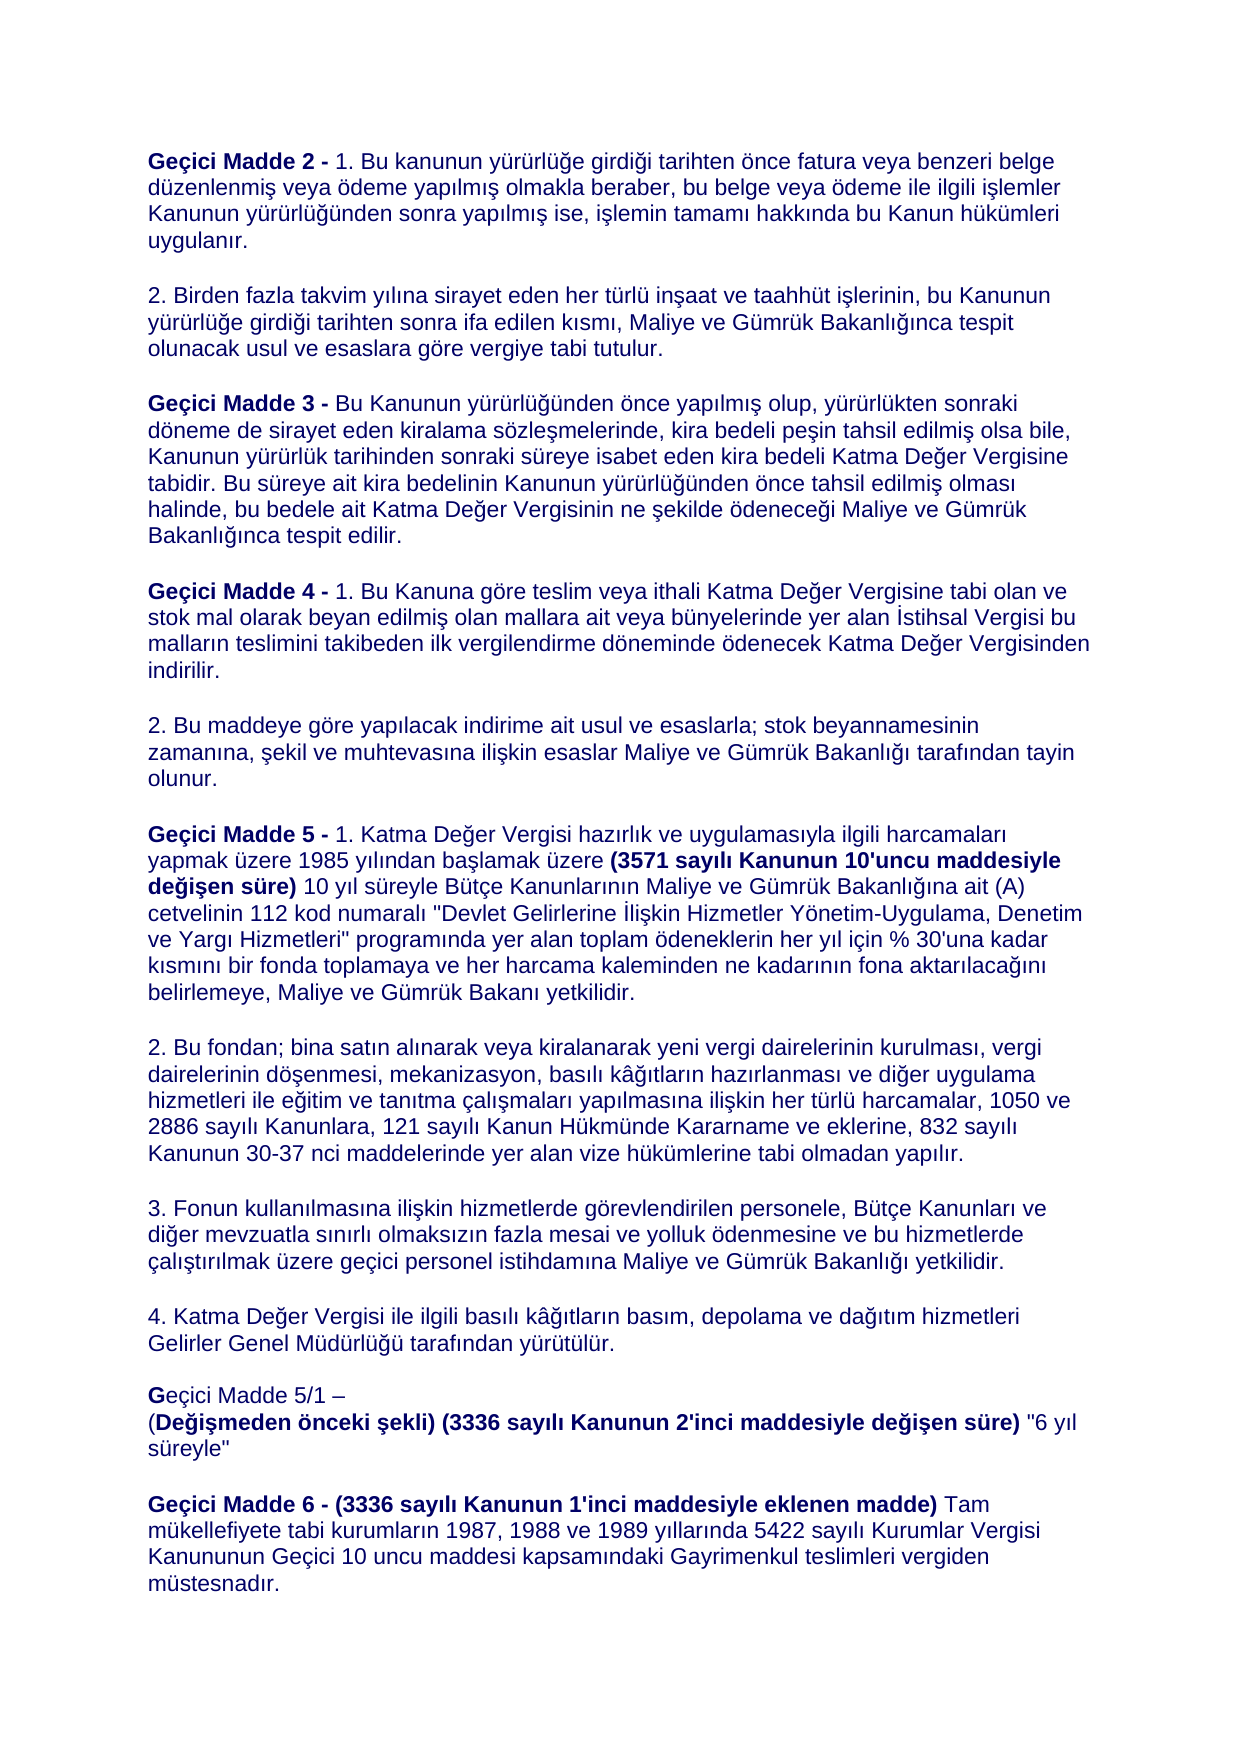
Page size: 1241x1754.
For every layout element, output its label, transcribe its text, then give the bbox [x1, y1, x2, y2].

text Geçici Madde 2 - 1. Bu kanunun yürürlüğe girdiği tarihten önce fatura veya benzeri belge düzenlenmiş veya ödeme yapılmış olmakla beraber, bu belge veya ödeme ile ilgili işlemler Kanunun yürürlüğünden sonra yapılmış ise, işlemin tamamı hakkında bu Kanun hükümleri uygulanır. [148, 148, 1093, 253]
text 2. Bu maddeye göre yapılacak indirime ait usul ve esaslarla; stok beyannamesinin zamanına, şekil ve muhtevasına ilişkin esaslar Maliye ve Gümrük Bakanlığı tarafından tayin olunur. [148, 712, 1093, 791]
text Geçici Madde 5 - 1. Katma Değer Vergisi hazırlık ve uygulamasıyla ilgili harcamaları yapmak üzere 1985 yılından başlamak üzere (3571 sayılı Kanunun 10'uncu maddesiyle değişen süre) 10 yıl süreyle Bütçe Kanunlarının Maliye ve Gümrük Bakanlığına ait (A) cetvelinin 112 kod numaralı "Devlet Gelirlerine İlişkin Hizmetler Yönetim-Uygulama, Denetim ve Yargı Hizmetleri" programında yer alan toplam ödeneklerin her yıl için % 30'una kadar kısmını bir fonda toplamaya ve her harcama kaleminden ne kadarının fona aktarılacağını belirlemeye, Maliye ve Gümrük Bakanı yetkilidir. [148, 821, 1093, 1005]
text 3. Fonun kullanılmasına ilişkin hizmetlerde görevlendirilen personele, Bütçe Kanunları ve diğer mevzuatla sınırlı olmaksızın fazla mesai ve yolluk ödenmesine ve bu hizmetlerde çalıştırılmak üzere geçici personel istihdamına Maliye ve Gümrük Bakanlığı yetkilidir. [148, 1195, 1093, 1274]
text Geçici Madde 4 - 1. Bu Kanuna göre teslim veya ithali Katma Değer Vergisine tabi olan ve stok mal olarak beyan edilmiş olan mallara ait veya bünyelerinde yer alan İstihsal Vergisi bu malların teslimini takibeden ilk vergilendirme döneminde ödenecek Katma Değer Vergisinden indirilir. [148, 578, 1093, 683]
text 4. Katma Değer Vergisi ile ilgili basılı kâğıtların basım, depolama ve dağıtım hizmetleri Gelirler Genel Müdürlüğü tarafından yürütülür. Geçici Madde 5/1 – (Değişmeden önceki şekli) (3336 sayılı Kanunun 2'inci maddesiyle değişen süre) "6 yıl süreyle" [148, 1303, 1093, 1461]
text 2. Birden fazla takvim yılına sirayet eden her türlü inşaat ve taahhüt işlerinin, bu Kanunun yürürlüğe girdiği tarihten sonra ifa edilen kısmı, Maliye ve Gümrük Bakanlığınca tespit olunacak usul ve esaslara göre vergiye tabi tutulur. [148, 282, 1093, 361]
text 2. Bu fondan; bina satın alınarak veya kiralanarak yeni vergi dairelerinin kurulması, vergi dairelerinin döşenmesi, mekanizasyon, basılı kâğıtların hazırlanması ve diğer uygulama hizmetleri ile eğitim ve tanıtma çalışmaları yapılmasına ilişkin her türlü harcamalar, 1050 ve 2886 sayılı Kanunlara, 121 sayılı Kanun Hükmünde Kararname ve eklerine, 832 sayılı Kanunun 30-37 nci maddelerinde yer alan vize hükümlerine tabi olmadan yapılır. [148, 1034, 1093, 1166]
text Geçici Madde 3 - Bu Kanunun yürürlüğünden önce yapılmış olup, yürürlükten sonraki döneme de sirayet eden kiralama sözleşmelerinde, kira bedeli peşin tahsil edilmiş olsa bile, Kanunun yürürlük tarihinden sonraki süreye isabet eden kira bedeli Katma Değer Vergisine tabidir. Bu süreye ait kira bedelinin Kanunun yürürlüğünden önce tahsil edilmiş olması halinde, bu bedele ait Katma Değer Vergisinin ne şekilde ödeneceği Maliye ve Gümrük Bakanlığınca tespit edilir. [148, 390, 1093, 548]
text Geçici Madde 6 - (3336 sayılı Kanunun 1'inci maddesiyle eklenen madde) Tam mükellefiyete tabi kurumların 1987, 1988 ve 1989 yıllarında 5422 sayılı Kurumlar Vergisi Kanununun Geçici 10 uncu maddesi kapsamındaki Gayrimenkul teslimleri vergiden müstesnadır. [148, 1491, 1093, 1596]
